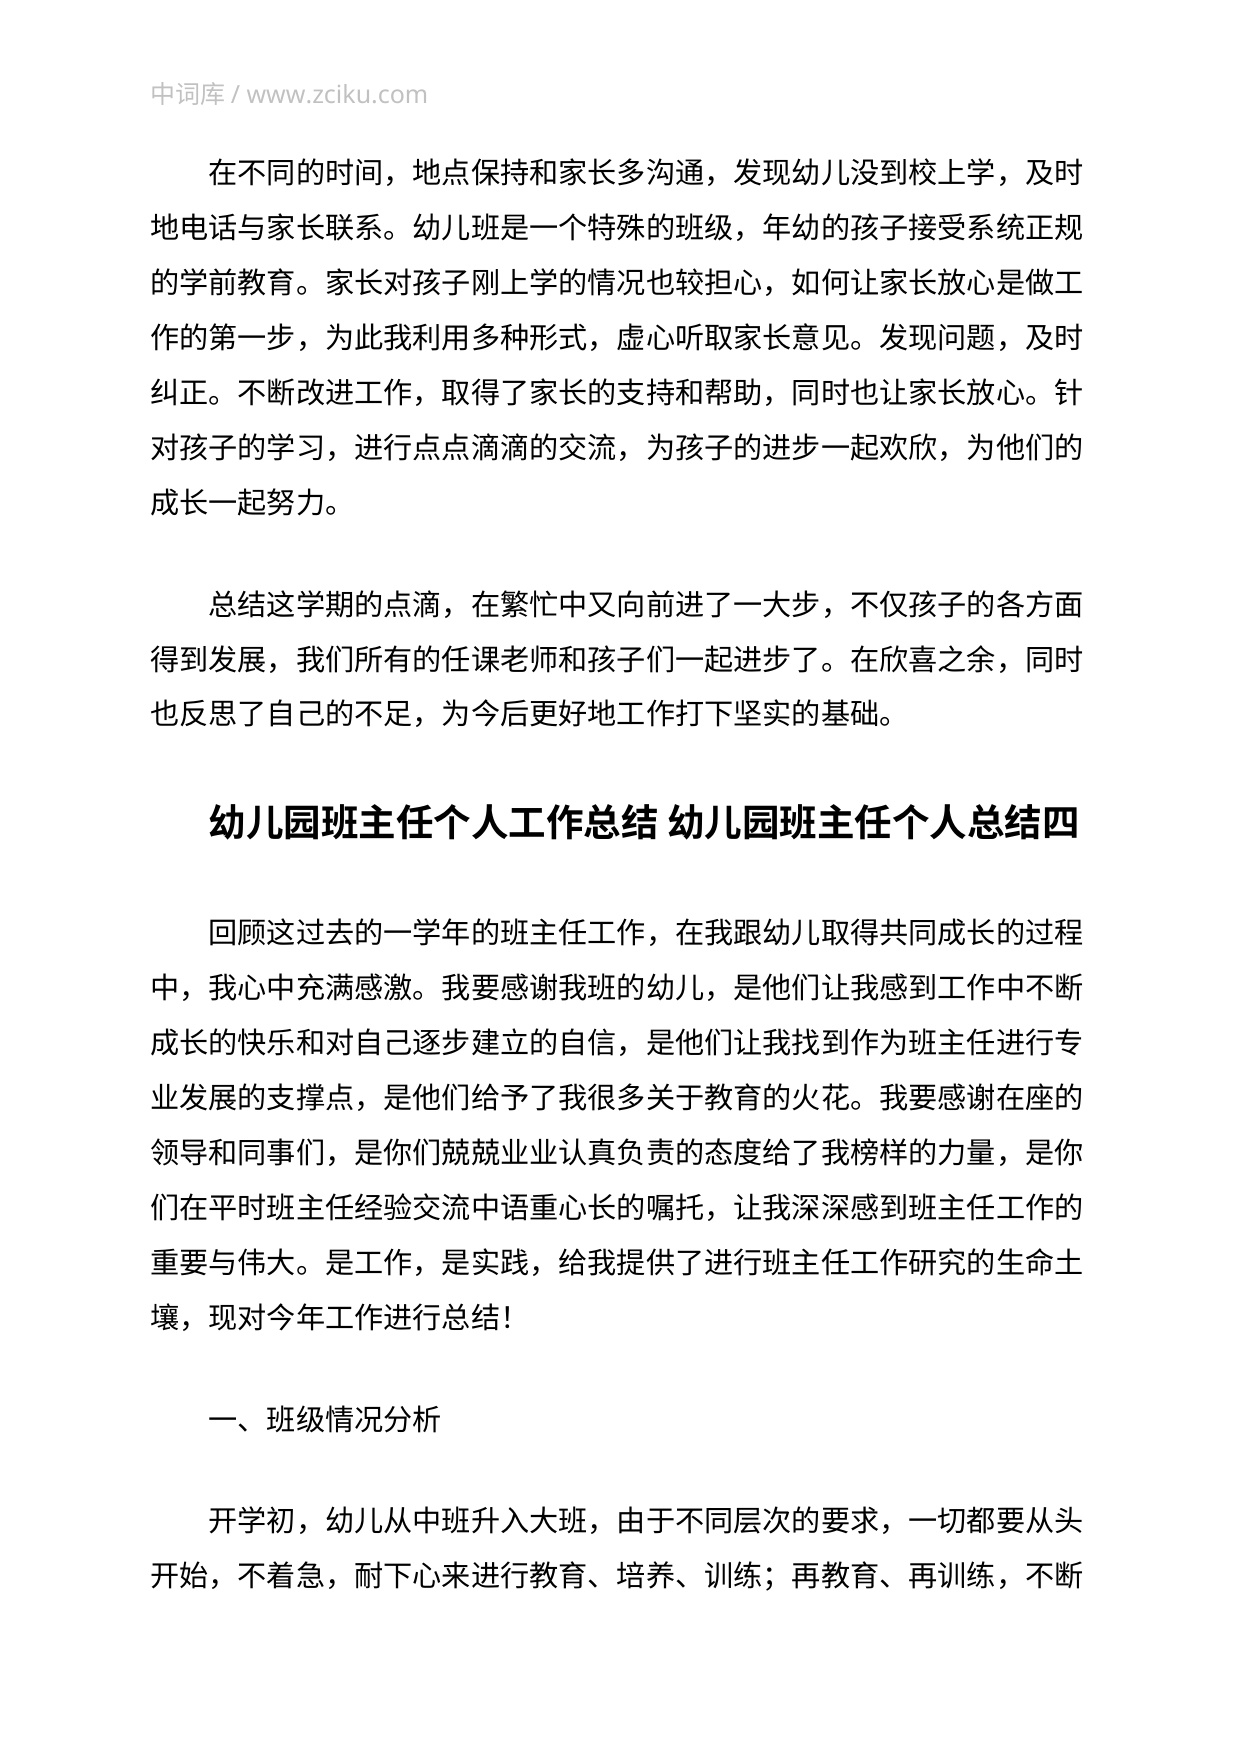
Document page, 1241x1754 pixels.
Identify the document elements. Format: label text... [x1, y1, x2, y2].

text 回顾这过去的一学年的班主任工作，在我跟幼儿取得共同成长的过程中，我心中充满感激。我要感谢我班的幼儿，是他们让我感到工作中不断成长的快乐和对自己逐步建立的自信，是他们让我找到作为班主任进行专业发展的支撑点，是他们给予了我很多关于教育的火花。我要感谢在座的领导和同事们，是你们兢兢业业认真负责的态度给了我榜样的力量，是你们在平时班主任经验交流中语重心长的嘱托，让我深深感到班主任工作的重要与伟大。是工作，是实践，给我提供了进行班主任工作研究的生命土壤，现对今年工作进行总结！ [150, 910, 1090, 1337]
text 幼儿园班主任个人工作总结 幼儿园班主任个人总结四 [150, 793, 1090, 847]
text 在不同的时间，地点保持和家长多沟通，发现幼儿没到校上学，及时地电话与家长联系。幼儿班是一个特殊的班级，年幼的孩子接受系统正规的学前教育。家长对孩子刚上学的情况也较担心，如何让家长放心是做工作的第一步，为此我利用多种形式，虚心听取家长意见。发现问题，及时纠正。不断改进工作，取得了家长的支持和帮助，同时也让家长放心。针对孩子的学习，进行点点滴滴的交流，为孩子的进步一起欢欣，为他们的成长一起努力。 [150, 150, 1090, 522]
text 一、班级情况分析 [150, 1396, 1090, 1438]
text 总结这学期的点滴，在繁忙中又向前进了一大步，不仅孩子的各方面得到发展，我们所有的任课老师和孩子们一起进步了。在欣喜之余，同时也反思了自己的不足，为今后更好地工作打下坚实的基础。 [150, 581, 1090, 733]
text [150, 1498, 1090, 1595]
